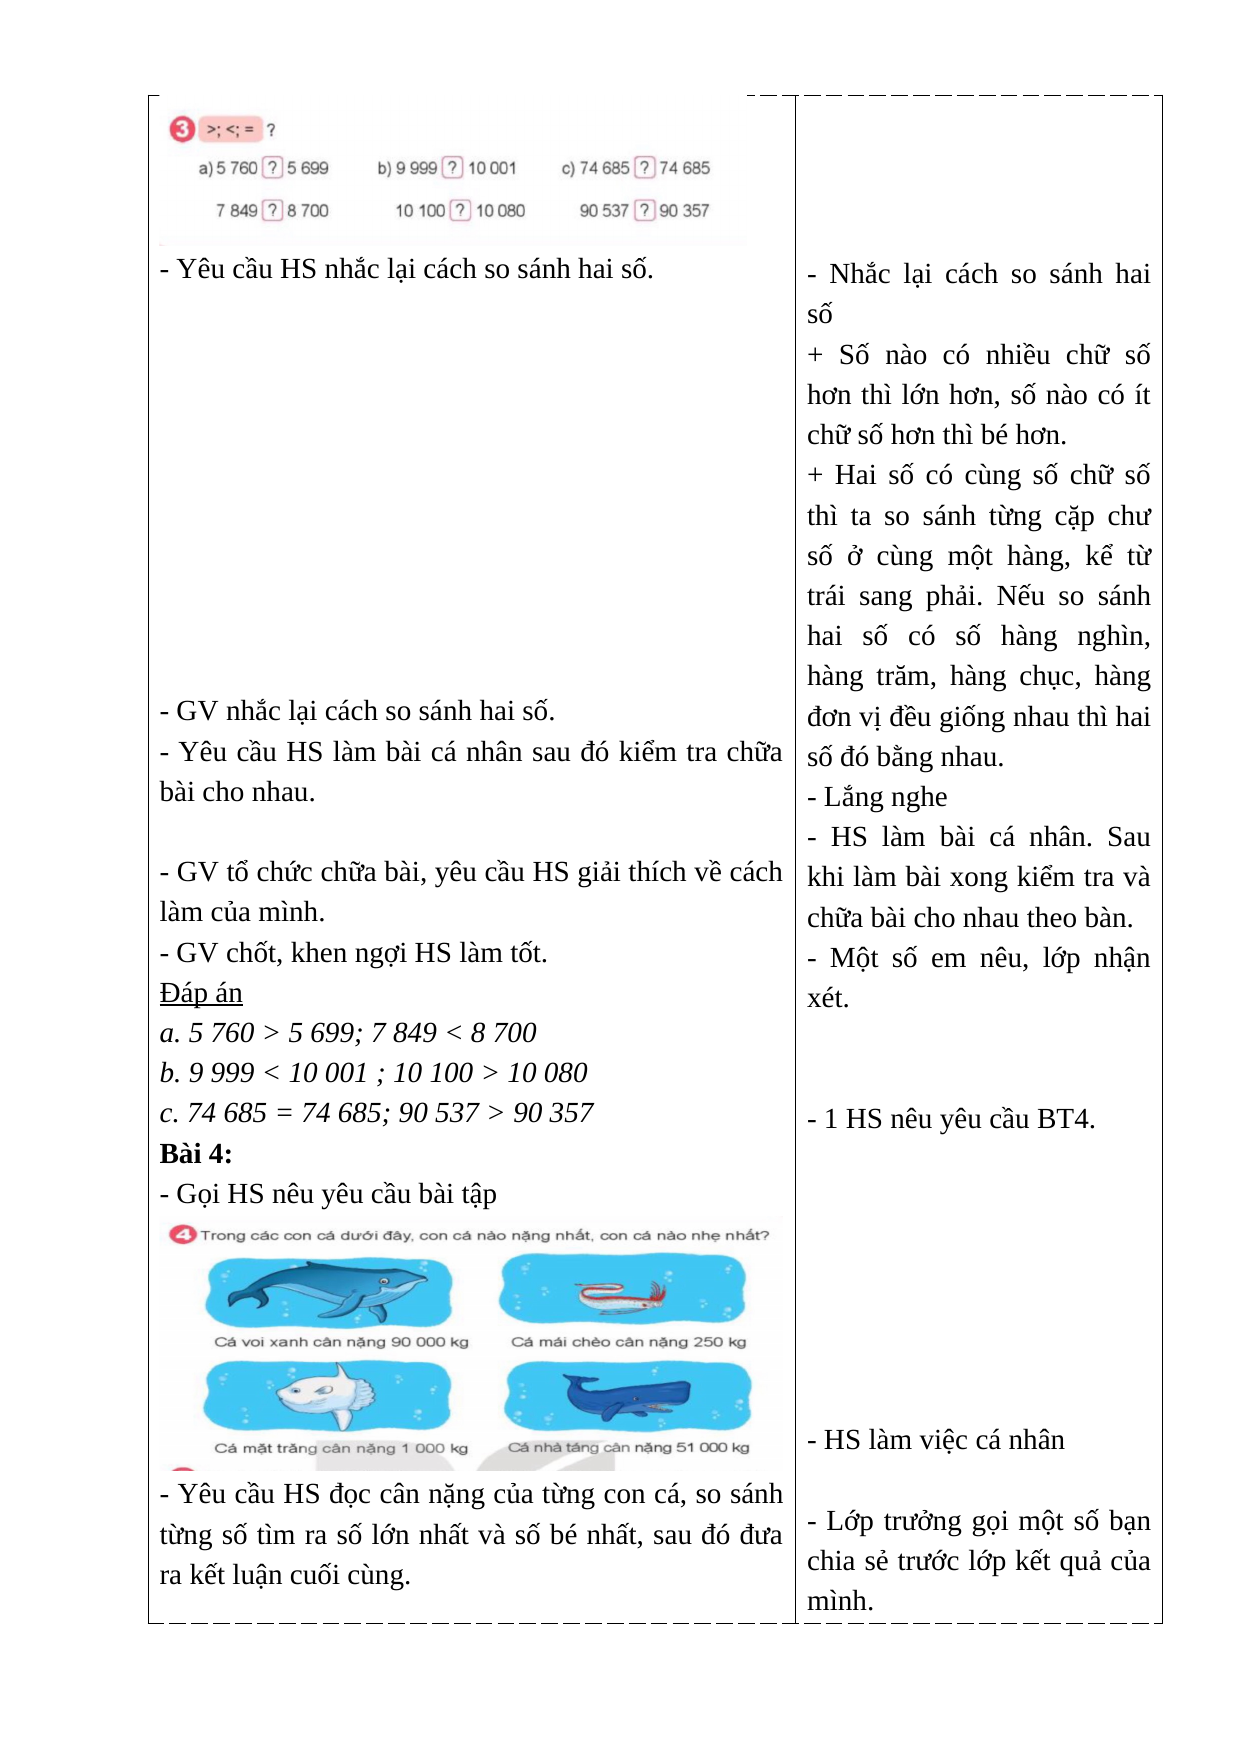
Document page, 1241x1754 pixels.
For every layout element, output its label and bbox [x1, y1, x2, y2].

table_cell [796, 95, 1162, 1622]
picture [159, 95, 747, 246]
picture [159, 1216, 783, 1471]
table_cell [149, 95, 795, 1622]
